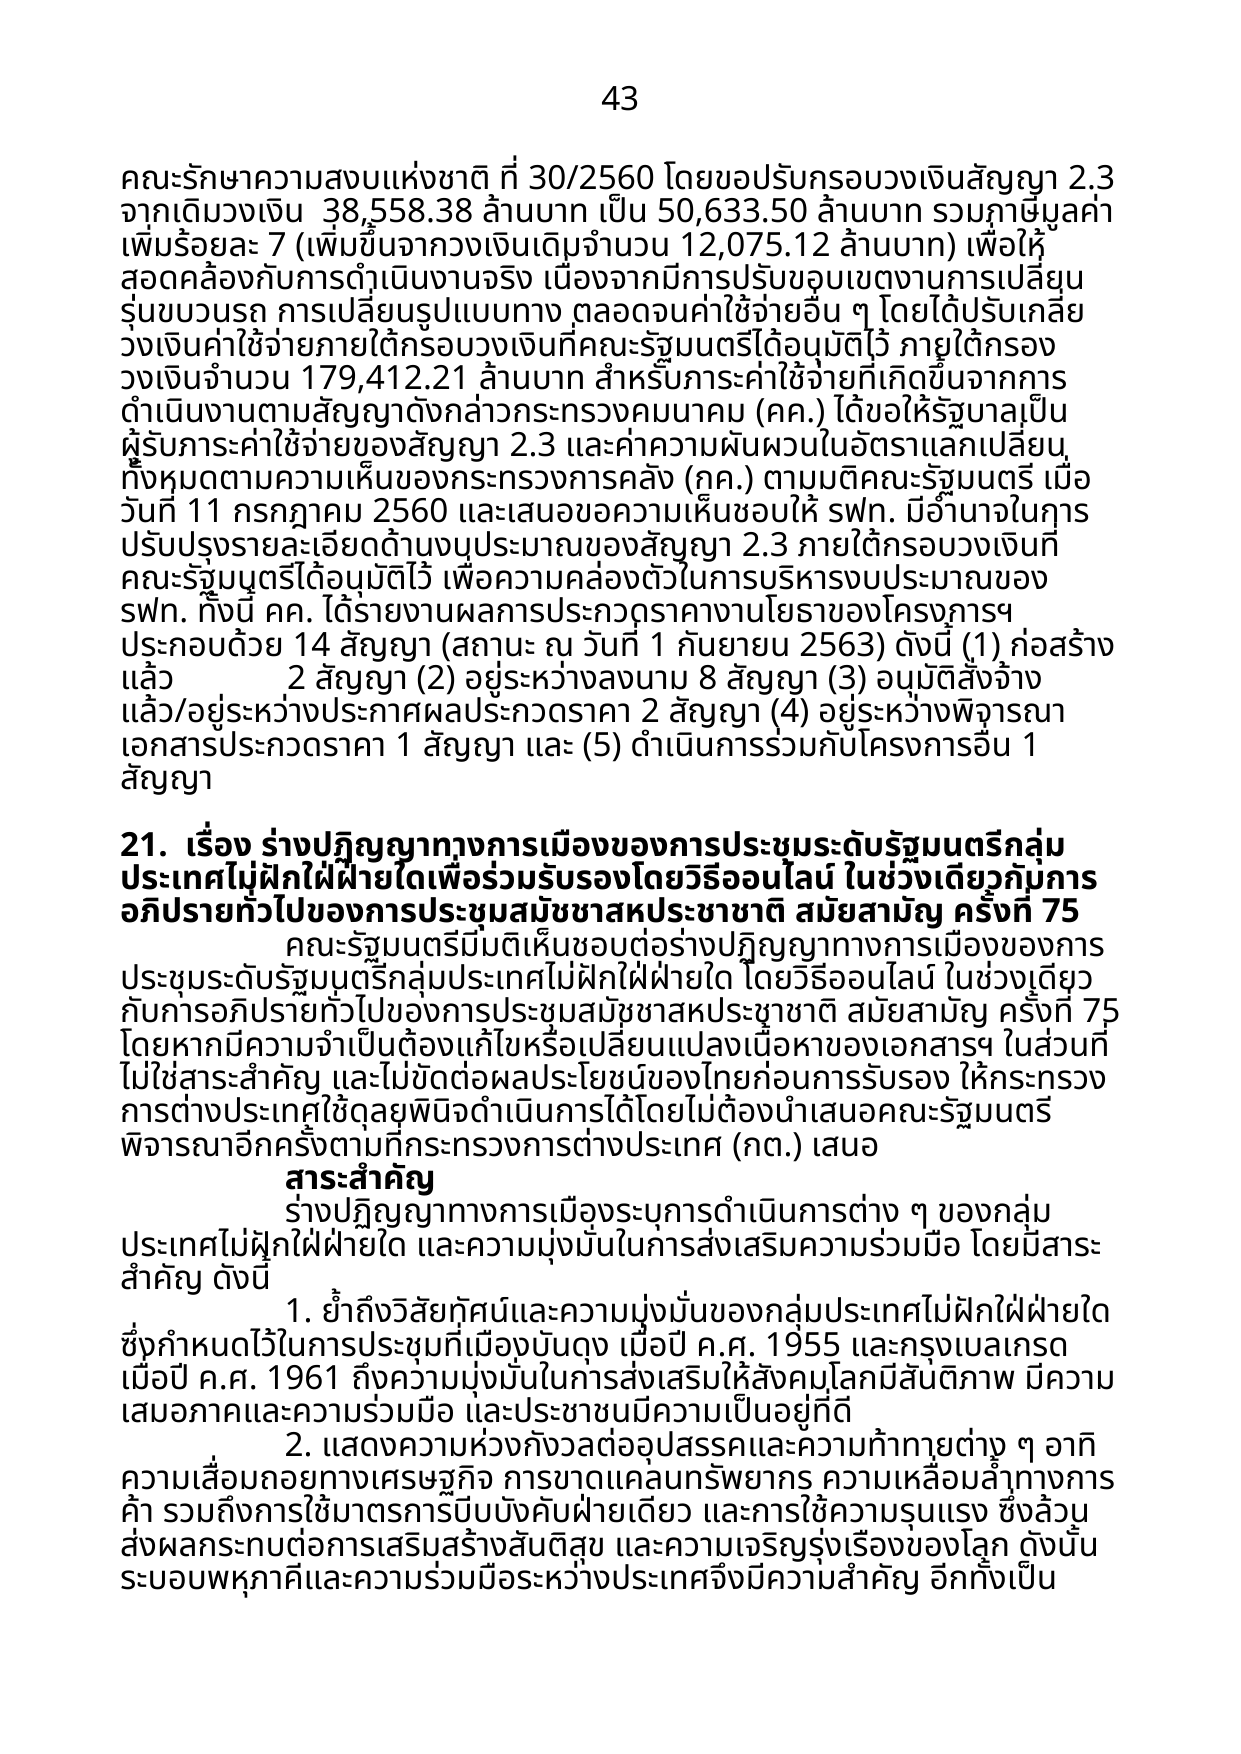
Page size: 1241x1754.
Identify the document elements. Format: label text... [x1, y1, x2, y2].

text สาระสำคัญ [120, 1163, 1120, 1196]
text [120, 1429, 1120, 1596]
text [120, 163, 1120, 796]
text ร่างปฏิญญาทางการเมืองระบุการดำเนินการต่าง ๆ ของกลุ่มประเทศไม่ฝักใฝ่ฝ่ายใด และความมุ่งมั่นในการส่งเสริมความร่วมมือ โดยมีสาระสำคัญ ดังนี้ [120, 1196, 1120, 1296]
text 1. ย้ำถึงวิสัยทัศน์และความมุ่งมั่นของกลุ่มประเทศไม่ฝักใฝ่ฝ่ายใด ซึ่งกำหนดไว้ในการประชุมที่เมืองบันดุง เมื่อปี ค.ศ. 1955 และกรุงเบลเกรด เมื่อปี ค.ศ. 1961 ถึงความมุ่งมั่นในการส่งเสริมให้สังคมโลกมีสันติภาพ มีความเสมอภาคและความร่วมมือ และประชาชนมีความเป็นอยู่ที่ดี [120, 1296, 1120, 1429]
text คณะรัฐมนตรีมีมติเห็นชอบต่อร่างปฏิญญาทางการเมืองของการประชุมระดับรัฐมนตรีกลุ่มประเทศไม่ฝักใฝ่ฝ่ายใด โดยวิธีออนไลน์ ในช่วงเดียวกับการอภิปรายทั่วไปของการประชุมสมัชชาสหประชาชาติ สมัยสามัญ ครั้งที่ 75 โดยหากมีความจำเป็นต้องแก้ไขหรือเปลี่ยนแปลงเนื้อหาของเอกสารฯ ในส่วนที่ไม่ใช่สาระสำคัญ และไม่ขัดต่อผลประโยชน์ของไทยก่อนการรับรอง ให้กระทรวงการต่างประเทศใช้ดุลยพินิจดำเนินการได้โดยไม่ต้องนำเสนอคณะรัฐมนตรีพิจารณาอีกครั้งตามที่กระทรวงการต่างประเทศ (กต.) เสนอ [120, 929, 1120, 1163]
text 21. เรื่อง ร่างปฏิญญาทางการเมืองของการประชุมระดับรัฐมนตรีกลุ่มประเทศไม่ฝักใฝ่ฝ่ายใดเพื่อร่วมรับรองโดยวิธีออนไลน์ ในช่วงเดียวกับการอภิปรายทั่วไปของการประชุมสมัชชาสหประชาชาติ สมัยสามัญ ครั้งที่ 75 [120, 829, 1120, 929]
